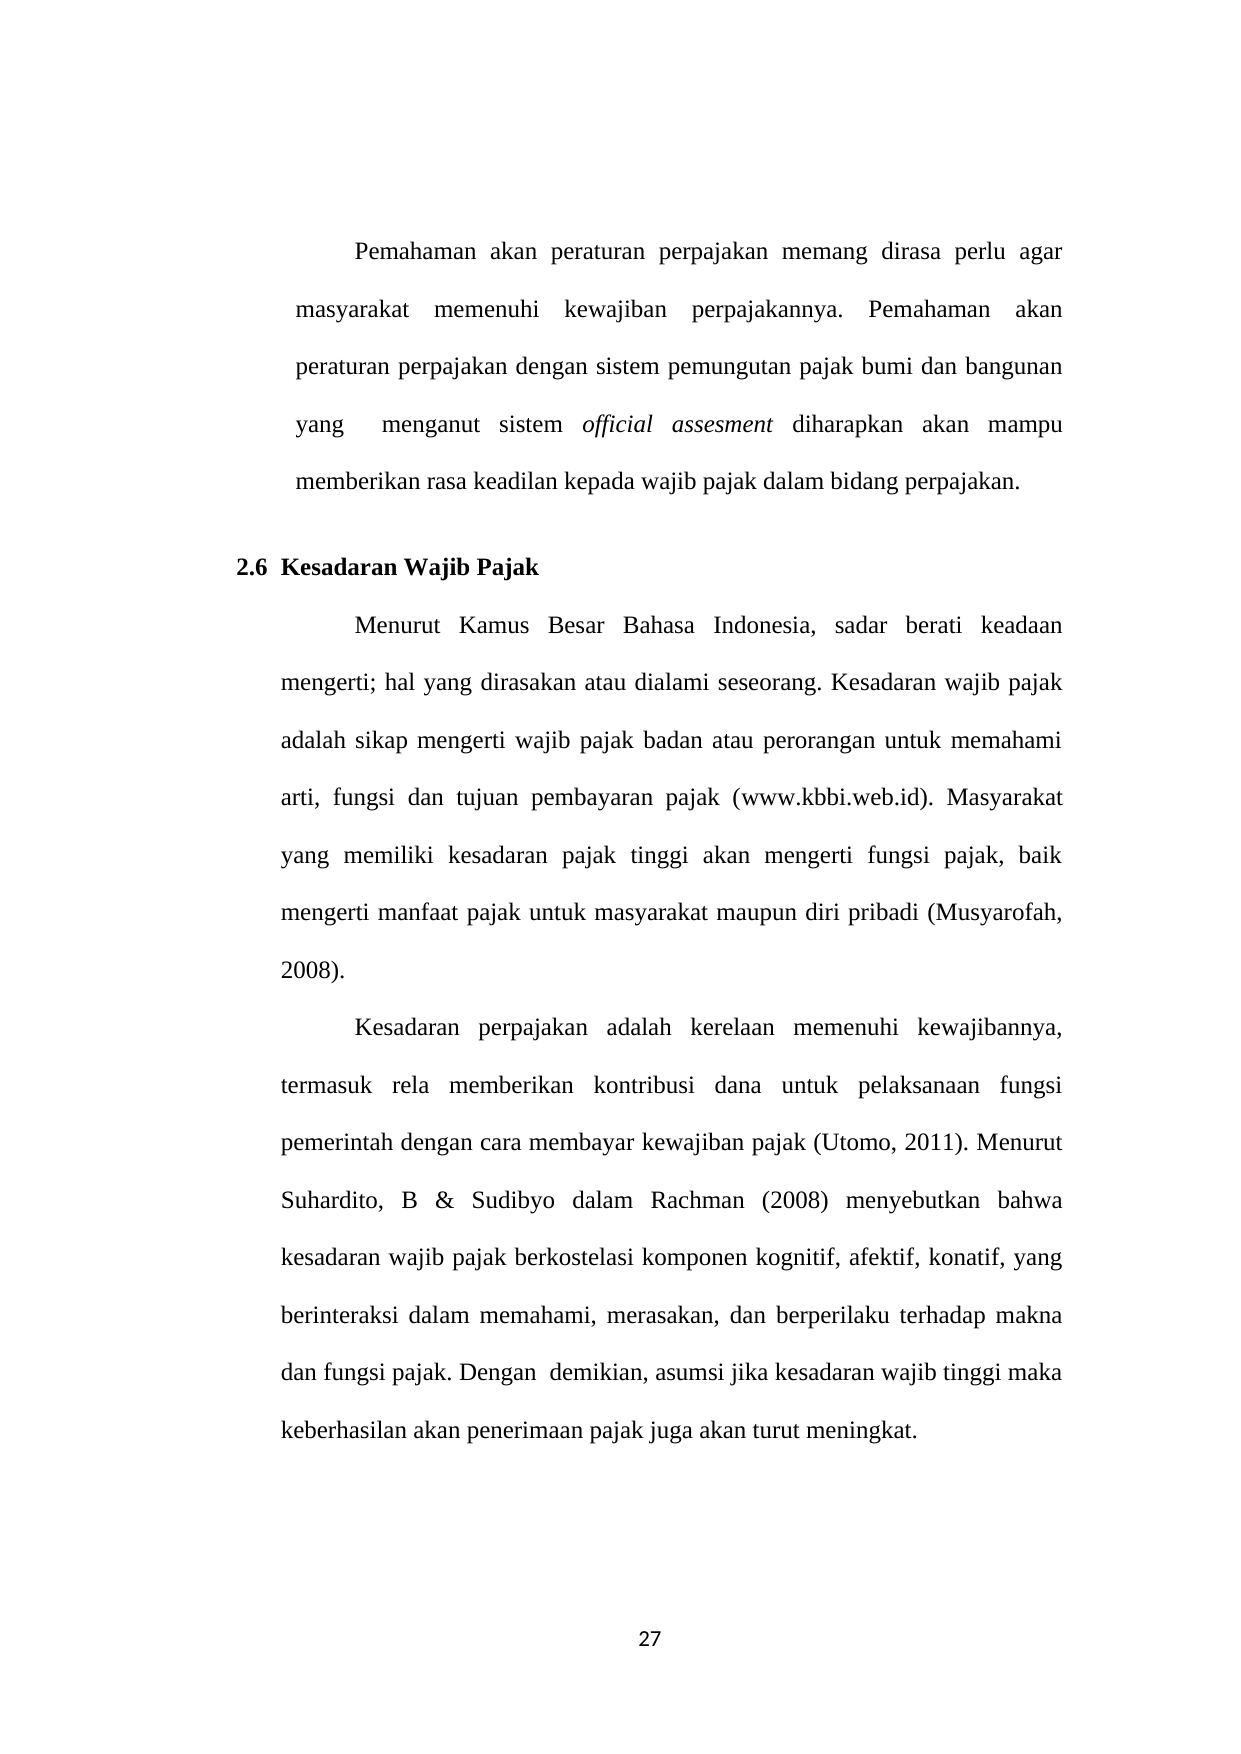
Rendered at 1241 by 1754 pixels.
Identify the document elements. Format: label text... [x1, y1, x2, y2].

list Menurut Kamus Besar Bahasa Indonesia, sadar berati keadaan mengerti; hal yang dirasakan atau dialami seseorang. Kesadaran wajib pajak adalah sikap mengerti wajib pajak badan atau perorangan untuk memahami arti, fungsi dan tujuan pembayaran pajak (www.kbbi.web.id). Masyarakat yang memiliki kesadaran pajak tinggi akan mengerti fungsi pajak, baik mengerti manfaat pajak untuk masyarakat maupun diri pribadi (Musyarofah, 2008). [281, 610, 1063, 984]
list Pemahaman akan peraturan perpajakan memang dirasa perlu agar masyarakat memenuhi kewajiban perpajakannya. Pemahaman akan peraturan perpajakan dengan sistem pemungutan pajak bumi dan bangunan yang menganut sistem official assesment diharapkan akan mampu memberikan rasa keadilan kepada wajib pajak dalam bidang perpajakan. [295, 236, 1063, 495]
list Kesadaran perpajakan adalah kerelaan memenuhi kewajibannya, termasuk rela memberikan kontribusi dana untuk pelaksanaan fungsi pemerintah dengan cara membayar kewajiban pajak (Utomo, 2011). Menurut Suhardito, B & Sudibyo dalam Rachman (2008) menyebutkan bahwa kesadaran wajib pajak berkostelasi komponen kognitif, afektif, konatif, yang berinteraksi dalam memahami, merasakan, dan berperilaku terhadap makna dan fungsi pajak. Dengan demikian, asumsi jika kesadaran wajib tinggi maka keberhasilan akan penerimaan pajak juga akan turut meningkat. [281, 1012, 1063, 1444]
list Kesadaran Wajib Pajak [236, 552, 1063, 581]
